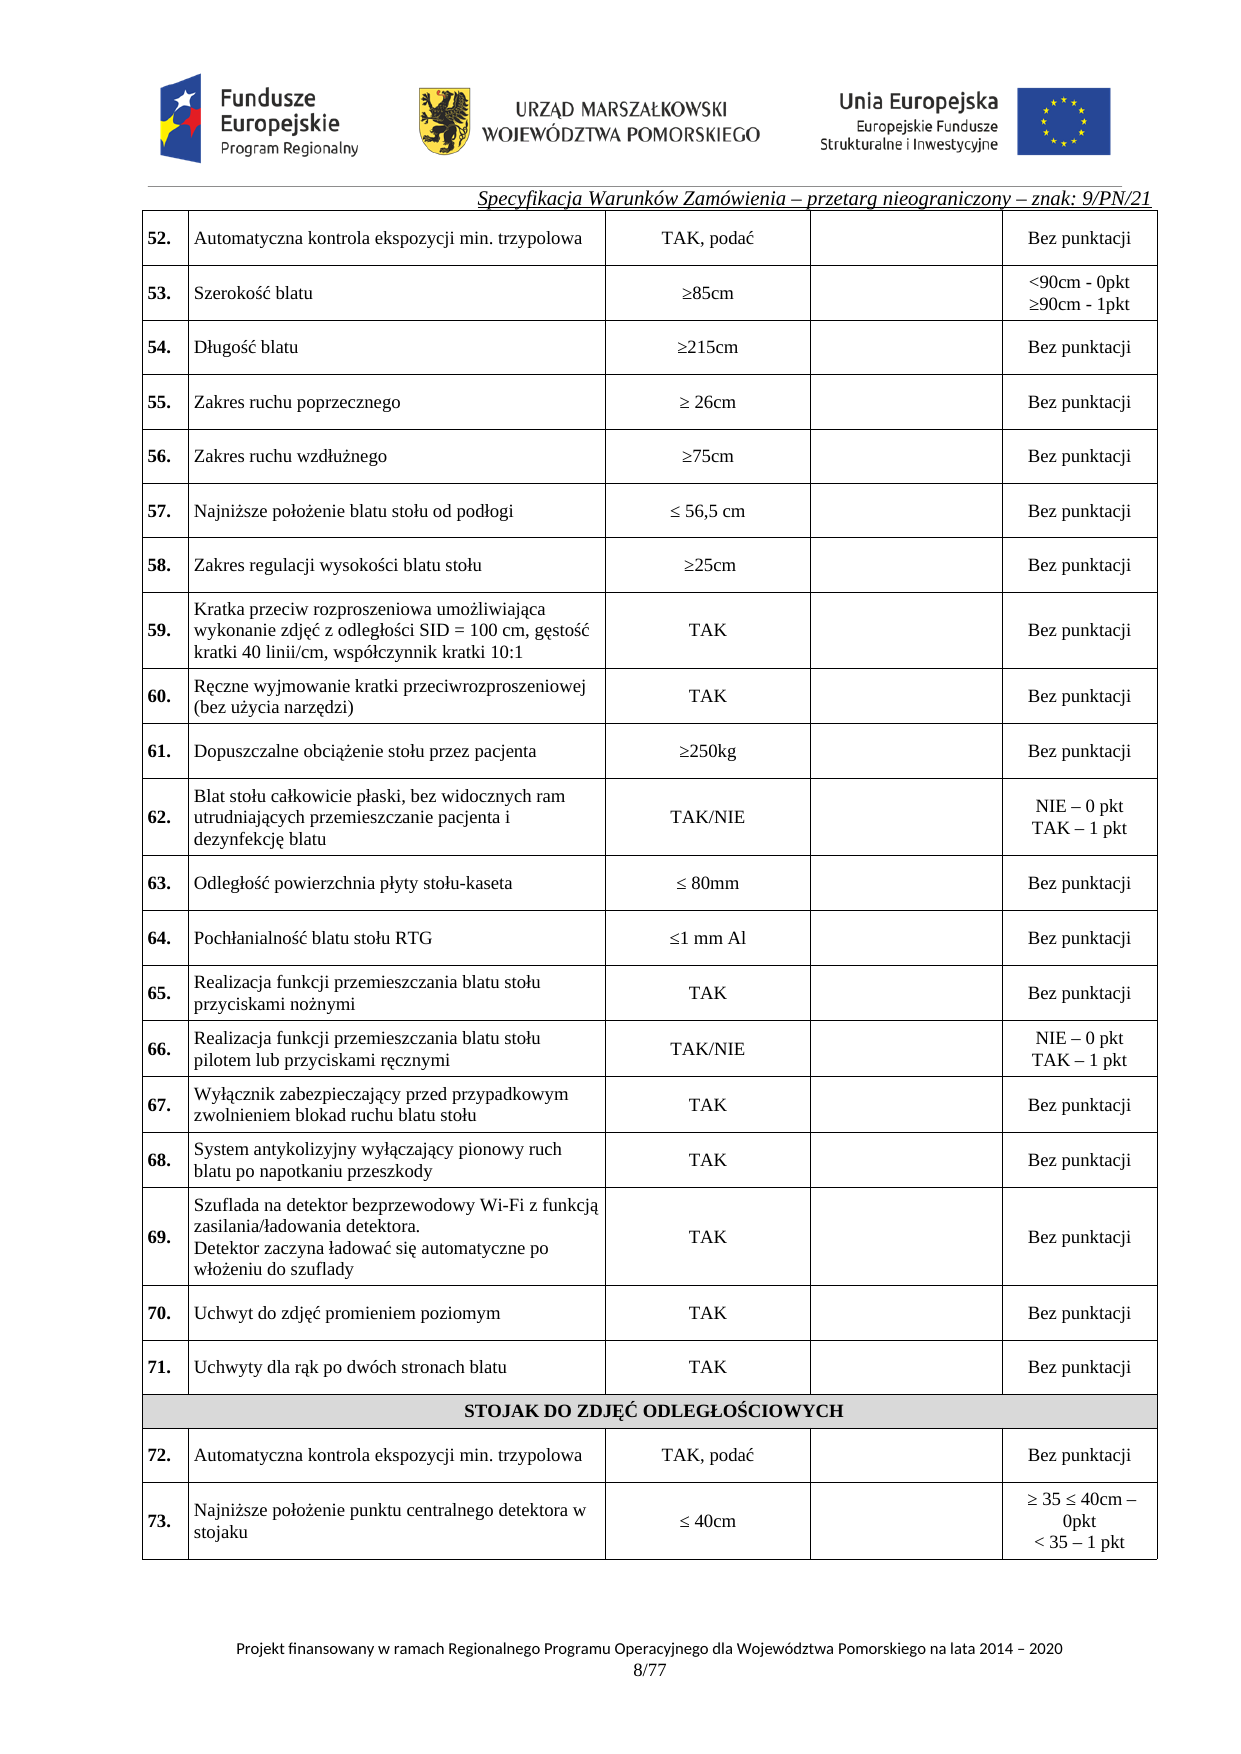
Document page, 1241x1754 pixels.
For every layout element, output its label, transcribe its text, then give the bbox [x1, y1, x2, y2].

table_cell [143, 966, 188, 1020]
table_cell TAK [606, 669, 810, 723]
table_cell TAK [606, 1077, 810, 1132]
table_cell ≥215cm [606, 321, 810, 374]
table_cell [811, 1286, 1002, 1340]
table_cell [143, 1341, 188, 1394]
table_cell [143, 1429, 188, 1482]
table_cell Automatyczna kontrola ekspozycji min. trzypolowa [189, 1429, 605, 1482]
table_cell [811, 724, 1002, 778]
table_cell TAK [606, 1286, 810, 1340]
table_cell <90cm - 0pkt ≥90cm - 1pkt [1003, 266, 1157, 320]
table_cell Bez punktacji [1003, 1341, 1157, 1394]
table_cell [143, 1188, 188, 1285]
table_cell [143, 779, 188, 855]
table_cell Realizacja funkcji przemieszczania blatu stołu przyciskami nożnymi [189, 966, 605, 1020]
table_cell TAK [606, 1188, 810, 1285]
table_cell [143, 321, 188, 374]
table_cell [143, 669, 188, 723]
table_cell TAK [606, 593, 810, 668]
table_cell Bez punktacji [1003, 375, 1157, 428]
table_cell [811, 1341, 1002, 1394]
table_cell [143, 1133, 188, 1187]
table_cell [143, 1483, 188, 1559]
table_cell TAK [606, 966, 810, 1020]
table_cell Zakres regulacji wysokości blatu stołu [189, 538, 605, 592]
table_cell STOJAK DO ZDJĘĆ ODLEGŁOŚCIOWYCH [143, 1395, 1157, 1428]
table_cell TAK, podać [606, 211, 810, 264]
table_cell NIE – 0 pkt TAK – 1 pkt [1003, 1021, 1157, 1076]
table_cell NIE – 0 pkt TAK – 1 pkt [1003, 779, 1157, 855]
table_cell Bez punktacji [1003, 484, 1157, 537]
table_cell Bez punktacji [1003, 211, 1157, 264]
table_cell Bez punktacji [1003, 856, 1157, 910]
table_cell [143, 1021, 188, 1076]
table_cell [811, 1188, 1002, 1285]
table_cell ≥75cm [606, 430, 810, 483]
table_cell [811, 211, 1002, 264]
table_cell [143, 538, 188, 592]
table_cell [811, 1133, 1002, 1187]
table_cell Kratka przeciw rozproszeniowa umożliwiająca wykonanie zdjęć z odległości SID = 100 cm, gęstość kratki 40 linii/cm, współczynnik kratki 10:1 [189, 593, 605, 668]
table_cell ≥85cm [606, 266, 810, 320]
table_cell [811, 266, 1002, 320]
table_cell Pochłanialność blatu stołu RTG [189, 911, 605, 965]
table_cell Realizacja funkcji przemieszczania blatu stołu pilotem lub przyciskami ręcznymi [189, 1021, 605, 1076]
table_cell Bez punktacji [1003, 1133, 1157, 1187]
table_cell Bez punktacji [1003, 593, 1157, 668]
table_cell Bez punktacji [1003, 724, 1157, 778]
table_cell [811, 1429, 1002, 1482]
table_cell [811, 430, 1002, 483]
table_cell ≥ 26cm [606, 375, 810, 428]
table_cell Bez punktacji [1003, 911, 1157, 965]
table_cell [811, 779, 1002, 855]
table_cell Bez punktacji [1003, 1077, 1157, 1132]
table_cell Bez punktacji [1003, 1429, 1157, 1482]
table_cell TAK/NIE [606, 1021, 810, 1076]
table_cell [811, 321, 1002, 374]
table_cell [811, 966, 1002, 1020]
table_cell ≥250kg [606, 724, 810, 778]
table_cell [811, 593, 1002, 668]
table_cell Blat stołu całkowicie płaski, bez widocznych ram utrudniających przemieszczanie pacjenta i dezynfekcję blatu [189, 779, 605, 855]
table_cell [143, 430, 188, 483]
table_cell [143, 1077, 188, 1132]
table_cell Uchwyty dla rąk po dwóch stronach blatu [189, 1341, 605, 1394]
picture [147, 73, 1123, 187]
table_cell [143, 911, 188, 965]
table_cell Automatyczna kontrola ekspozycji min. trzypolowa [189, 211, 605, 264]
table_cell ≤1 mm Al [606, 911, 810, 965]
table_cell Bez punktacji [1003, 538, 1157, 592]
table_cell Szuflada na detektor bezprzewodowy Wi-Fi z funkcją zasilania/ładowania detektora. Detektor zaczyna ładować się automatyczne po włożeniu do szuflady [189, 1188, 605, 1285]
table_cell ≤ 80mm [606, 856, 810, 910]
table_cell [143, 856, 188, 910]
table_cell ≥25cm [606, 538, 810, 592]
table_cell TAK [606, 1133, 810, 1187]
table_cell Odległość powierzchnia płyty stołu-kaseta [189, 856, 605, 910]
table_cell Bez punktacji [1003, 321, 1157, 374]
table_cell System antykolizyjny wyłączający pionowy ruch blatu po napotkaniu przeszkody [189, 1133, 605, 1187]
table_cell [811, 375, 1002, 428]
table_cell Uchwyt do zdjęć promieniem poziomym [189, 1286, 605, 1340]
table_cell Szerokość blatu [189, 266, 605, 320]
table_cell [143, 593, 188, 668]
table_cell [811, 669, 1002, 723]
table_cell Bez punktacji [1003, 430, 1157, 483]
table_cell TAK/NIE [606, 779, 810, 855]
table_cell Zakres ruchu poprzecznego [189, 375, 605, 428]
table_cell Bez punktacji [1003, 1286, 1157, 1340]
table_cell [143, 375, 188, 428]
table_cell Najniższe położenie blatu stołu od podłogi [189, 484, 605, 537]
table_cell TAK [606, 1341, 810, 1394]
table_cell Bez punktacji [1003, 966, 1157, 1020]
table_cell ≥ 35 ≤ 40cm – 0pkt < 35 – 1 pkt [1003, 1483, 1157, 1559]
table_cell [811, 1483, 1002, 1559]
table_cell [811, 1077, 1002, 1132]
table_cell [811, 911, 1002, 965]
table_cell ≤ 56,5 cm [606, 484, 810, 537]
table_cell Ręczne wyjmowanie kratki przeciwrozproszeniowej (bez użycia narzędzi) [189, 669, 605, 723]
table_cell Dopuszczalne obciążenie stołu przez pacjenta [189, 724, 605, 778]
table_cell Bez punktacji [1003, 669, 1157, 723]
table_cell Długość blatu [189, 321, 605, 374]
table_cell Bez punktacji [1003, 1188, 1157, 1285]
table_cell [811, 538, 1002, 592]
table_cell Zakres ruchu wzdłużnego [189, 430, 605, 483]
table_cell Wyłącznik zabezpieczający przed przypadkowym zwolnieniem blokad ruchu blatu stołu [189, 1077, 605, 1132]
table_cell [811, 856, 1002, 910]
table_cell ≤ 40cm [606, 1483, 810, 1559]
table_cell Najniższe położenie punktu centralnego detektora w stojaku [189, 1483, 605, 1559]
table_cell [143, 266, 188, 320]
table_cell [143, 1286, 188, 1340]
table_cell [143, 211, 188, 264]
table_cell [143, 484, 188, 537]
table_cell [811, 484, 1002, 537]
table_cell [811, 1021, 1002, 1076]
table_cell [143, 724, 188, 778]
table_cell TAK, podać [606, 1429, 810, 1482]
